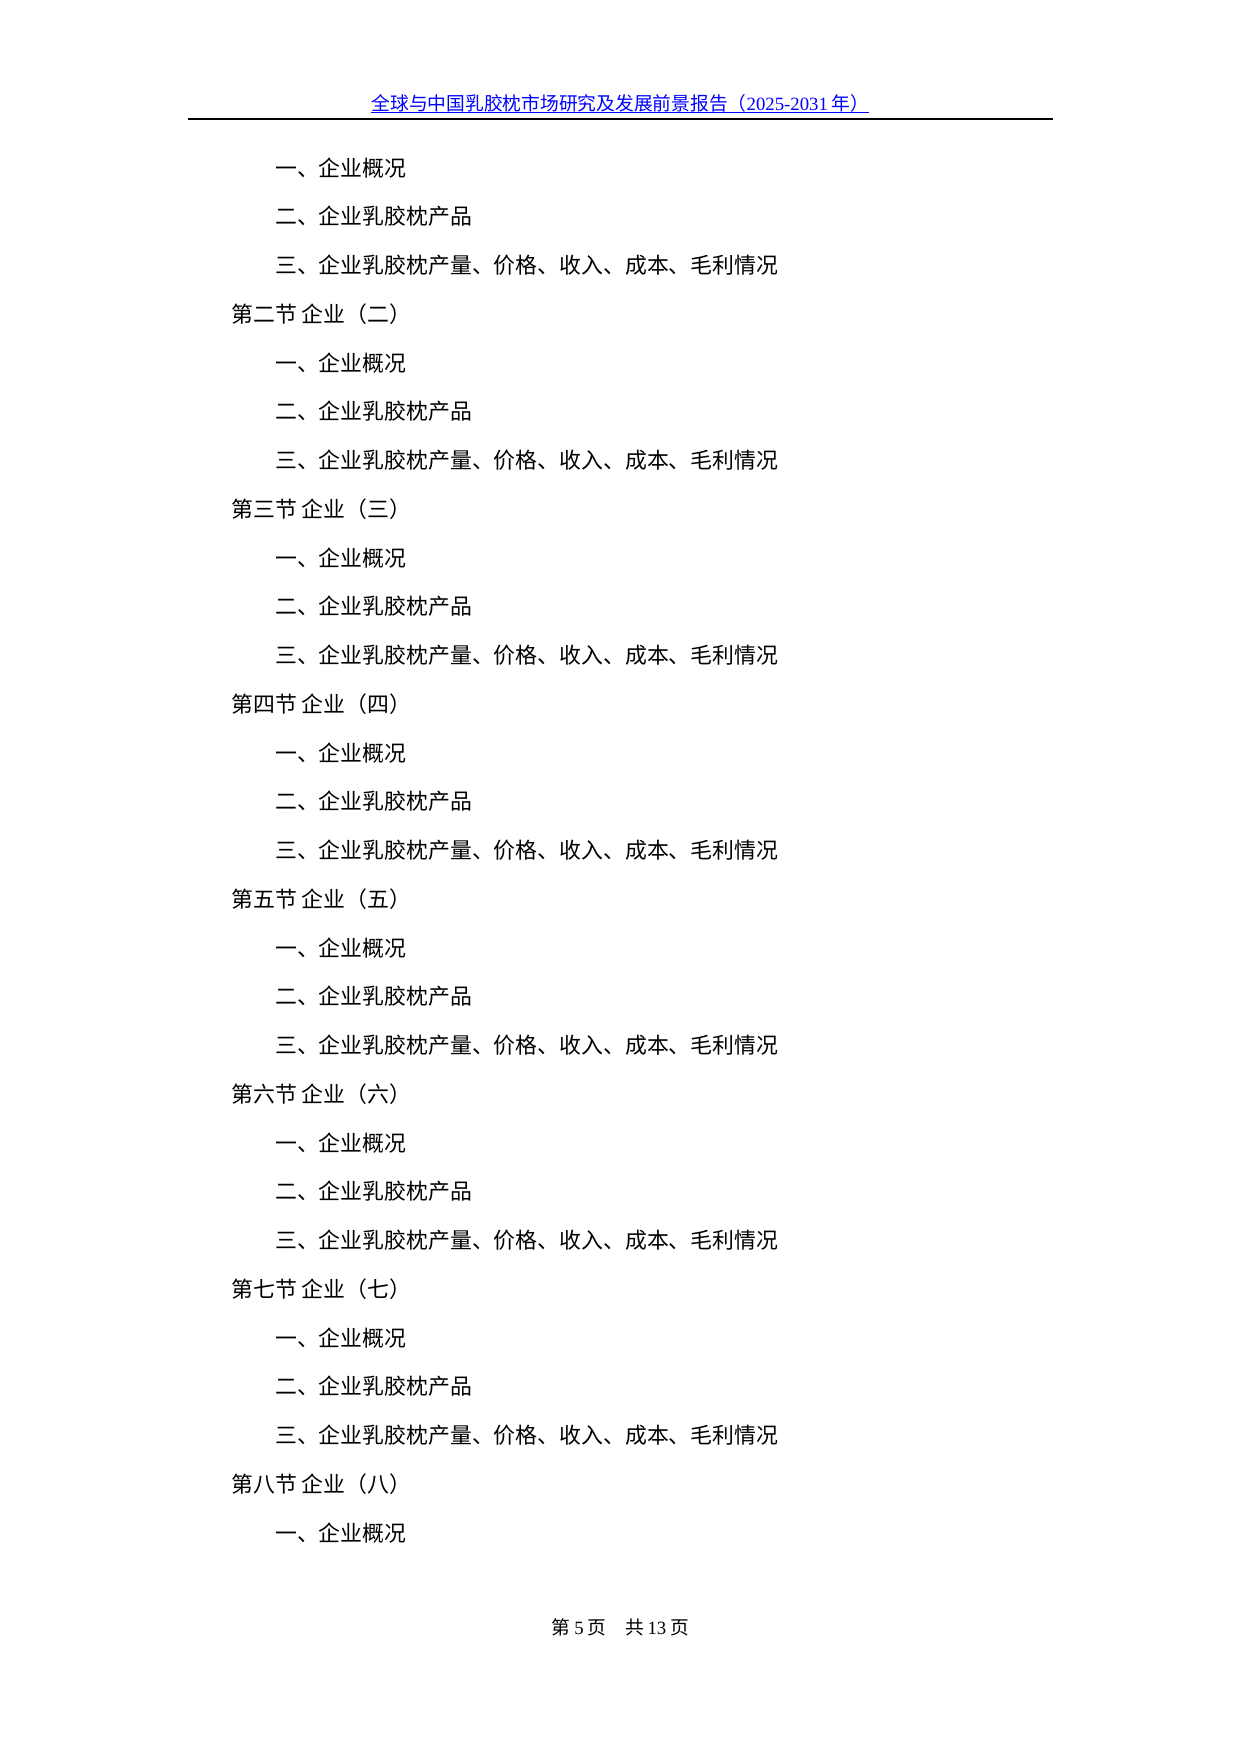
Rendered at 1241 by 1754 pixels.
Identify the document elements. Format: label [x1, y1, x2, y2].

text [187, 150, 1053, 1548]
